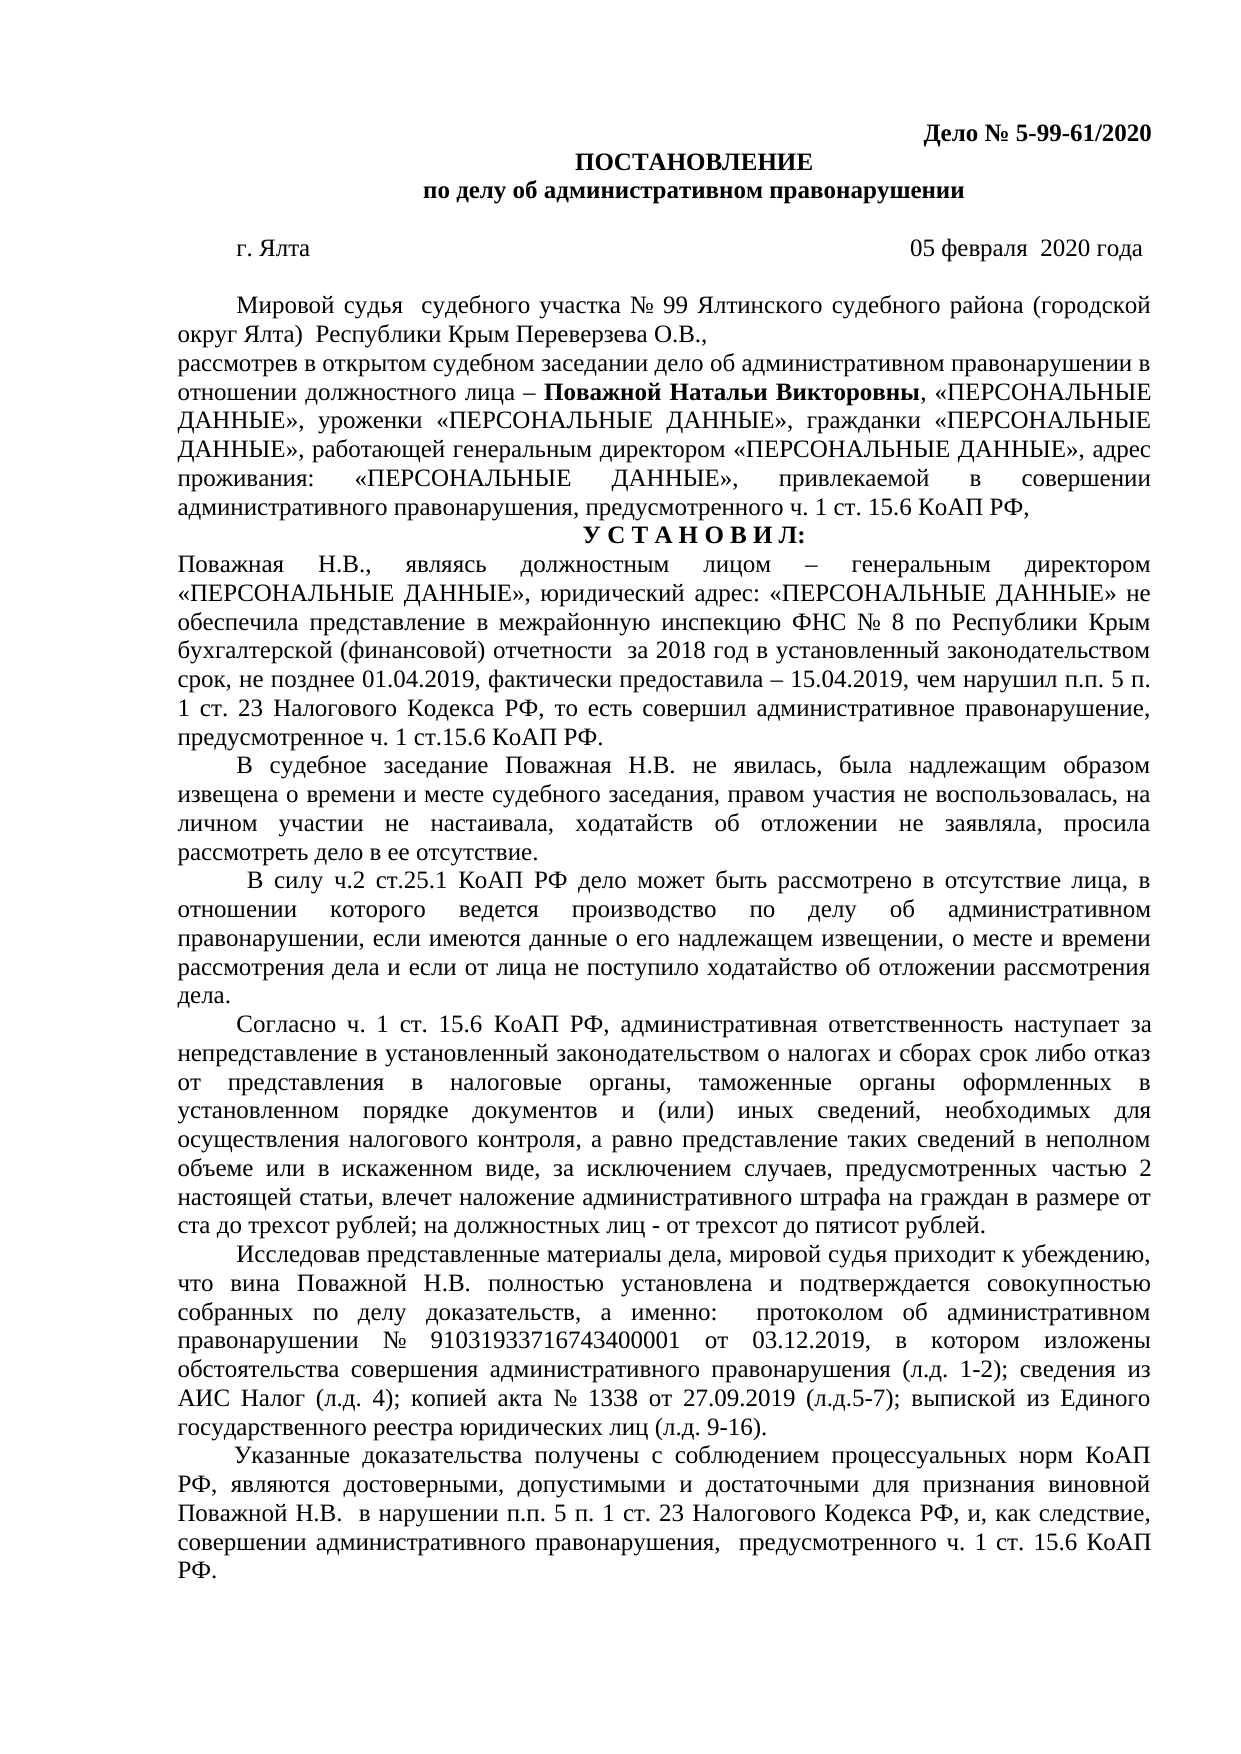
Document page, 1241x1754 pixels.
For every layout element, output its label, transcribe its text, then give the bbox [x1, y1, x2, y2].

text Поважная Н.В., являясь должностным лицом – генеральным директором «ПЕРСОНАЛЬНЫЕ ДАННЫЕ», юридический адрес: «ПЕРСОНАЛЬНЫЕ ДАННЫЕ» не обеспечила представление в межрайонную инспекцию ФНС № 8 по Республики Крым бухгалтерской (финансовой) отчетности за 2018 год в установленный законодательством срок, не позднее 01.04.2019, фактически предоставила – 15.04.2019, чем нарушил п.п. 5 п. 1 ст. 23 Налогового Кодекса РФ, то есть совершил административное правонарушение, предусмотренное ч. 1 ст.15.6 КоАП РФ. [177, 549, 1152, 751]
text по делу об административном правонарушении [177, 176, 1152, 204]
text Указанные доказательства получены с соблюдением процессуальных норм КоАП РФ, являются достоверными, допустимыми и достаточными для признания виновной Поважной Н.В. в нарушении п.п. 5 п. 1 ст. 23 Налогового Кодекса РФ, и, как следствие, совершении административного правонарушения, предусмотренного ч. 1 ст. 15.6 КоАП РФ. [177, 1441, 1152, 1584]
text рассмотрев в открытом судебном заседании дело об административном правонарушении в отношении должностного лица – Поважной Натальи Викторовны, «ПЕРСОНАЛЬНЫЕ ДАННЫЕ», уроженки «ПЕРСОНАЛЬНЫЕ ДАННЫЕ», гражданки «ПЕРСОНАЛЬНЫЕ ДАННЫЕ», работающей генеральным директором «ПЕРСОНАЛЬНЫЕ ДАННЫЕ», адрес проживания: «ПЕРСОНАЛЬНЫЕ ДАННЫЕ», привлекаемой в совершении административного правонарушения, предусмотренного ч. 1 ст. 15.6 КоАП РФ, [177, 348, 1152, 521]
title ПОСТАНОВЛЕНИЕ [177, 147, 1152, 176]
text В судебное заседание Поважная Н.В. не явилась, была надлежащим образом извещена о времени и месте судебного заседания, правом участия не воспользовалась, на личном участии не настаивала, ходатайств об отложении не заявляла, просила рассмотреть дело в ее отсутствие. [177, 751, 1152, 866]
text Согласно ч. 1 ст. 15.6 КоАП РФ, административная ответственность наступает за непредставление в установленный законодательством о налогах и сборах срок либо отказ от представления в налоговые органы, таможенные органы оформленных в установленном порядке документов и (или) иных сведений, необходимых для осуществления налогового контроля, а равно представление таких сведений в неполном объеме или в искаженном виде, за исключением случаев, предусмотренных частью 2 настоящей статьи, влечет наложение административного штрафа на граждан в размере от ста до трехсот рублей; на должностных лиц - от трехсот до пятисот рублей. [177, 1009, 1152, 1239]
text г. Ялта 05 февраля 2020 года [177, 233, 1152, 262]
text Исследовав представленные материалы дела, мировой судья приходит к убеждению, что вина Поважной Н.В. полностью установлена и подтверждается совокупностью собранных по делу доказательств, а именно: протоколом об административном правонарушении № 91031933716743400001 от 03.12.2019, в котором изложены обстоятельства совершения административного правонарушения (л.д. 1-2); сведения из АИС Налог (л.д. 4); копией акта № 1338 от 27.09.2019 (л.д.5-7); выпиской из Единого государственного реестра юридических лиц (л.д. 9-16). [177, 1239, 1152, 1441]
text Мировой судья судебного участка № 99 Ялтинского судебного района (городской округ Ялта) Республики Крым Переверзева О.В., [177, 291, 1152, 348]
text У С Т А Н О В И Л: [177, 521, 1152, 549]
text В силу ч.2 ст.25.1 КоАП РФ дело может быть рассмотрено в отсутствие лица, в отношении которого ведется производство по делу об административном правонарушении, если имеются данные о его надлежащем извещении, о месте и времени рассмотрения дела и если от лица не поступило ходатайство об отложении рассмотрения дела. [177, 866, 1152, 1009]
title Дело № 5-99-61/2020 [177, 118, 1152, 147]
